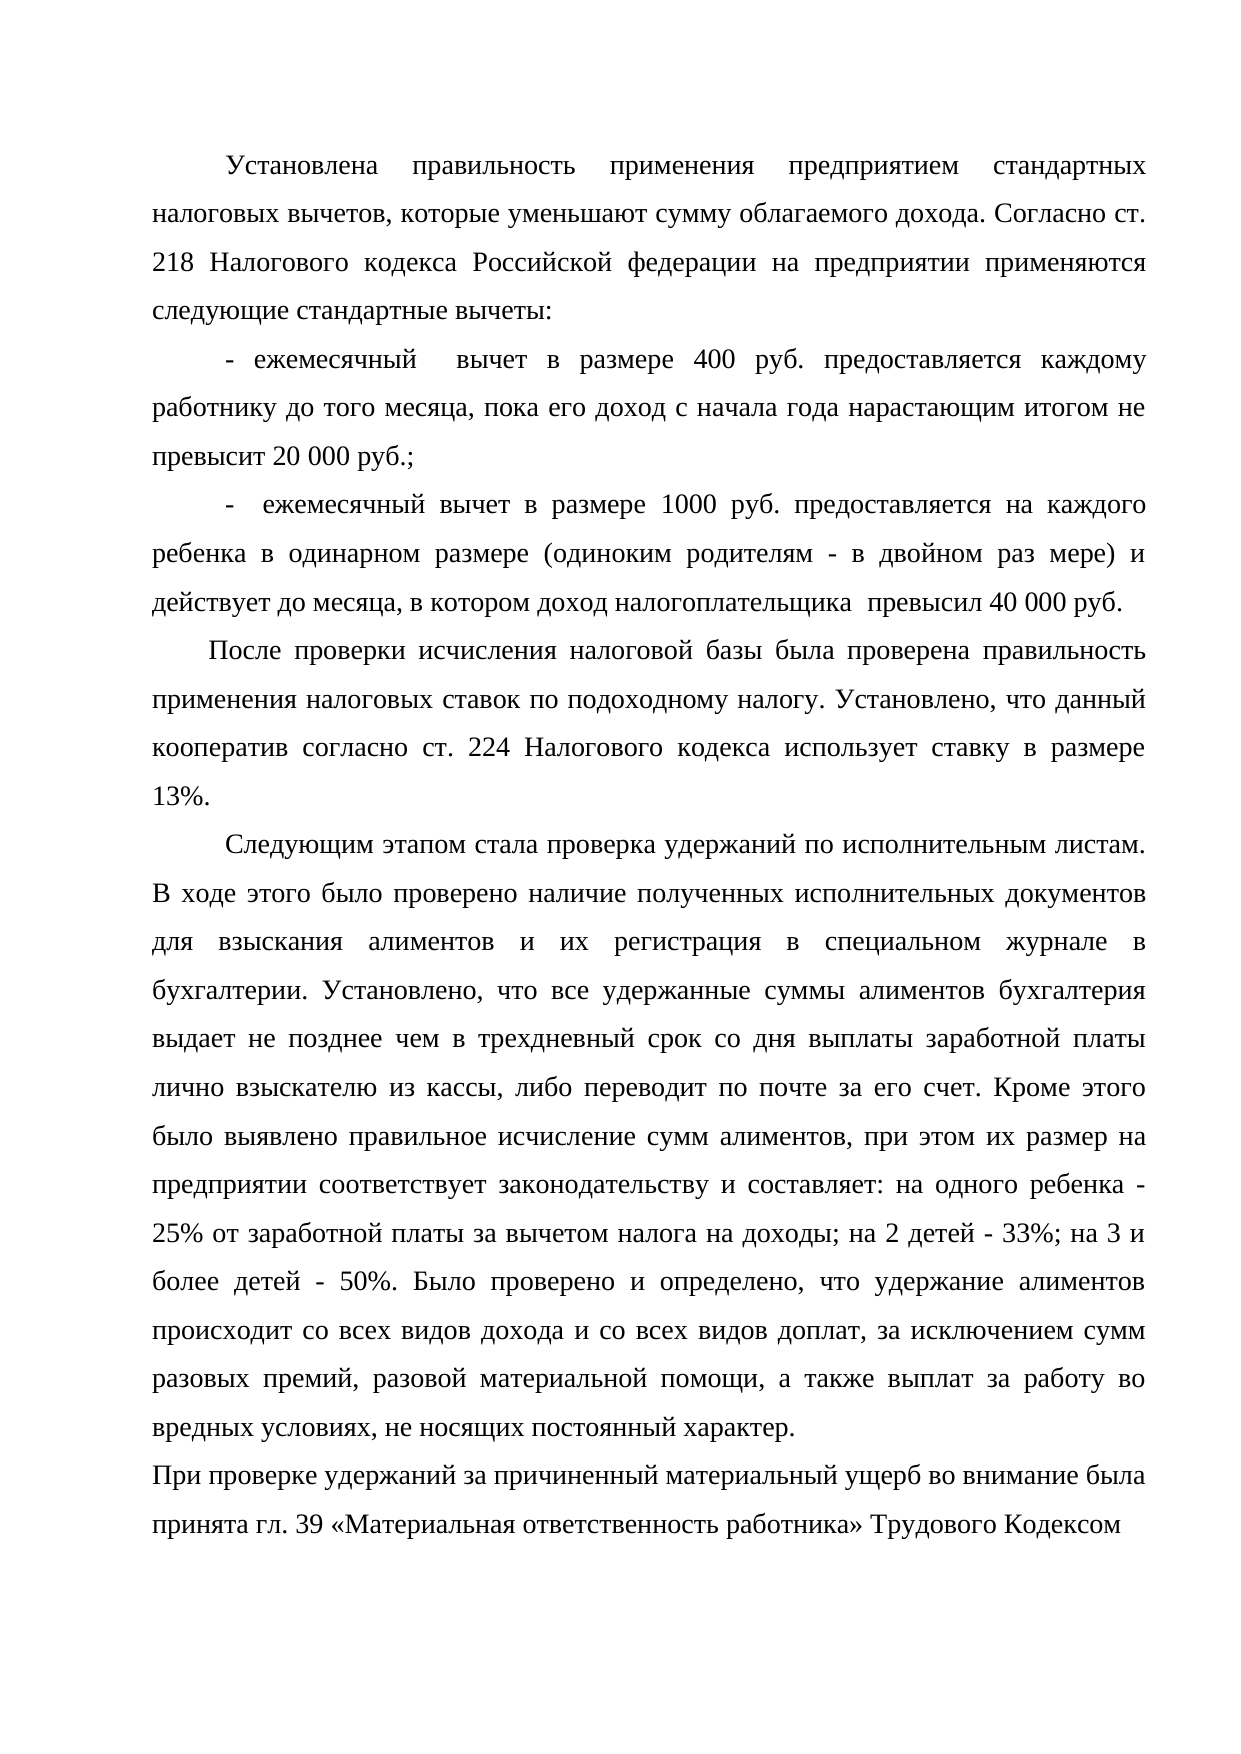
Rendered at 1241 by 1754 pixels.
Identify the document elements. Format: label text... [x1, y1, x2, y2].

text При проверке удержаний за причиненный материальный ущерб во внимание была принята гл. 39 «Материальная ответственность работника» Трудового Кодексом [152, 1458, 1147, 1539]
text - ежемесячный вычет в размере 1000 руб. предоставляется на каждого ребенка в одинарном размере (одиноким родителям - в двойном раз мере) и действует до месяца, в котором доход налогоплательщика превысил 40 000 руб. [152, 487, 1147, 617]
text Следующим этапом стала проверка удержаний по исполнительным листам. В ходе этого было проверено наличие полученных исполнительных документов для взыскания алиментов и их регистрация в специальном журнале в бухгалтерии. Установлено, что все удержанные суммы алиментов бухгалтерия выдает не позднее чем в трехдневный срок со дня выплаты заработной платы лично взыскателю из кассы, либо переводит по почте за его счет. Кроме этого было выявлено правильное исчисление сумм алиментов, при этом их размер на предприятии соответствует законодательству и составляет: на одного ребенка - 25% от заработной платы за вычетом налога на доходы; на 2 детей - 33%; на 3 и более детей - 50%. Было проверено и определено, что удержание алиментов происходит со всех видов дохода и со всех видов доплат, за исключением сумм разовых премий, разовой материальной помощи, а также выплат за работу во вредных условиях, не носящих постоянный характер. [152, 827, 1147, 1442]
text - ежемесячный вычет в размере 400 руб. предоставляется каждому работнику до того месяца, пока его доход с начала года нарастающим итогом не превысит 20 000 руб.; [152, 342, 1147, 471]
text Установлена правильность применения предприятием стандартных налоговых вычетов, которые уменьшают сумму облагаемого дохода. Согласно ст. 218 Налогового кодекса Российской федерации на предприятии применяются следующие стандартные вычеты: [152, 148, 1147, 326]
text После проверки исчисления налоговой базы была проверена правильность применения налоговых ставок по подоходному налогу. Установлено, что данный кооператив согласно ст. 224 Налогового кодекса использует ставку в размере 13%. [152, 633, 1147, 811]
